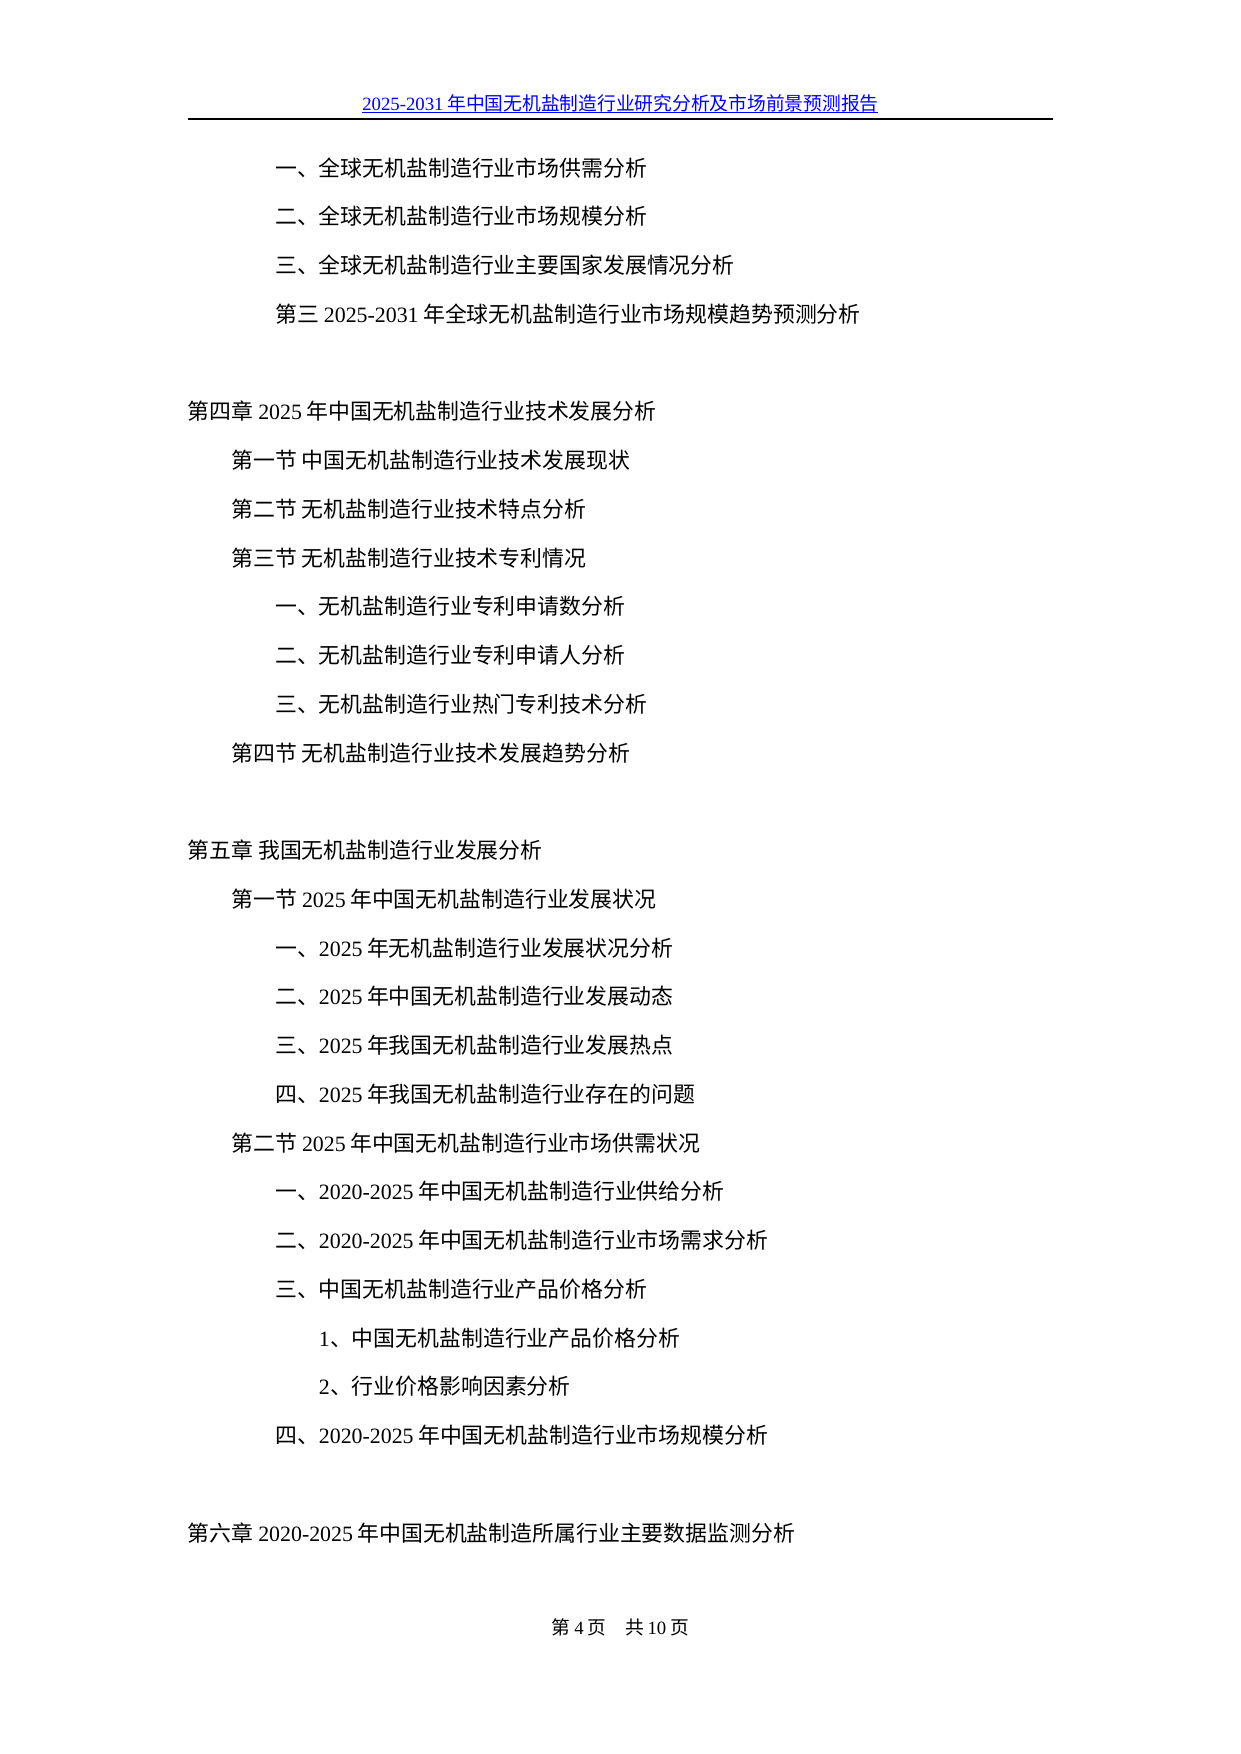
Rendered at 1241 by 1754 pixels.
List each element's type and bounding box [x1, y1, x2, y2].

text [187, 150, 1053, 1548]
